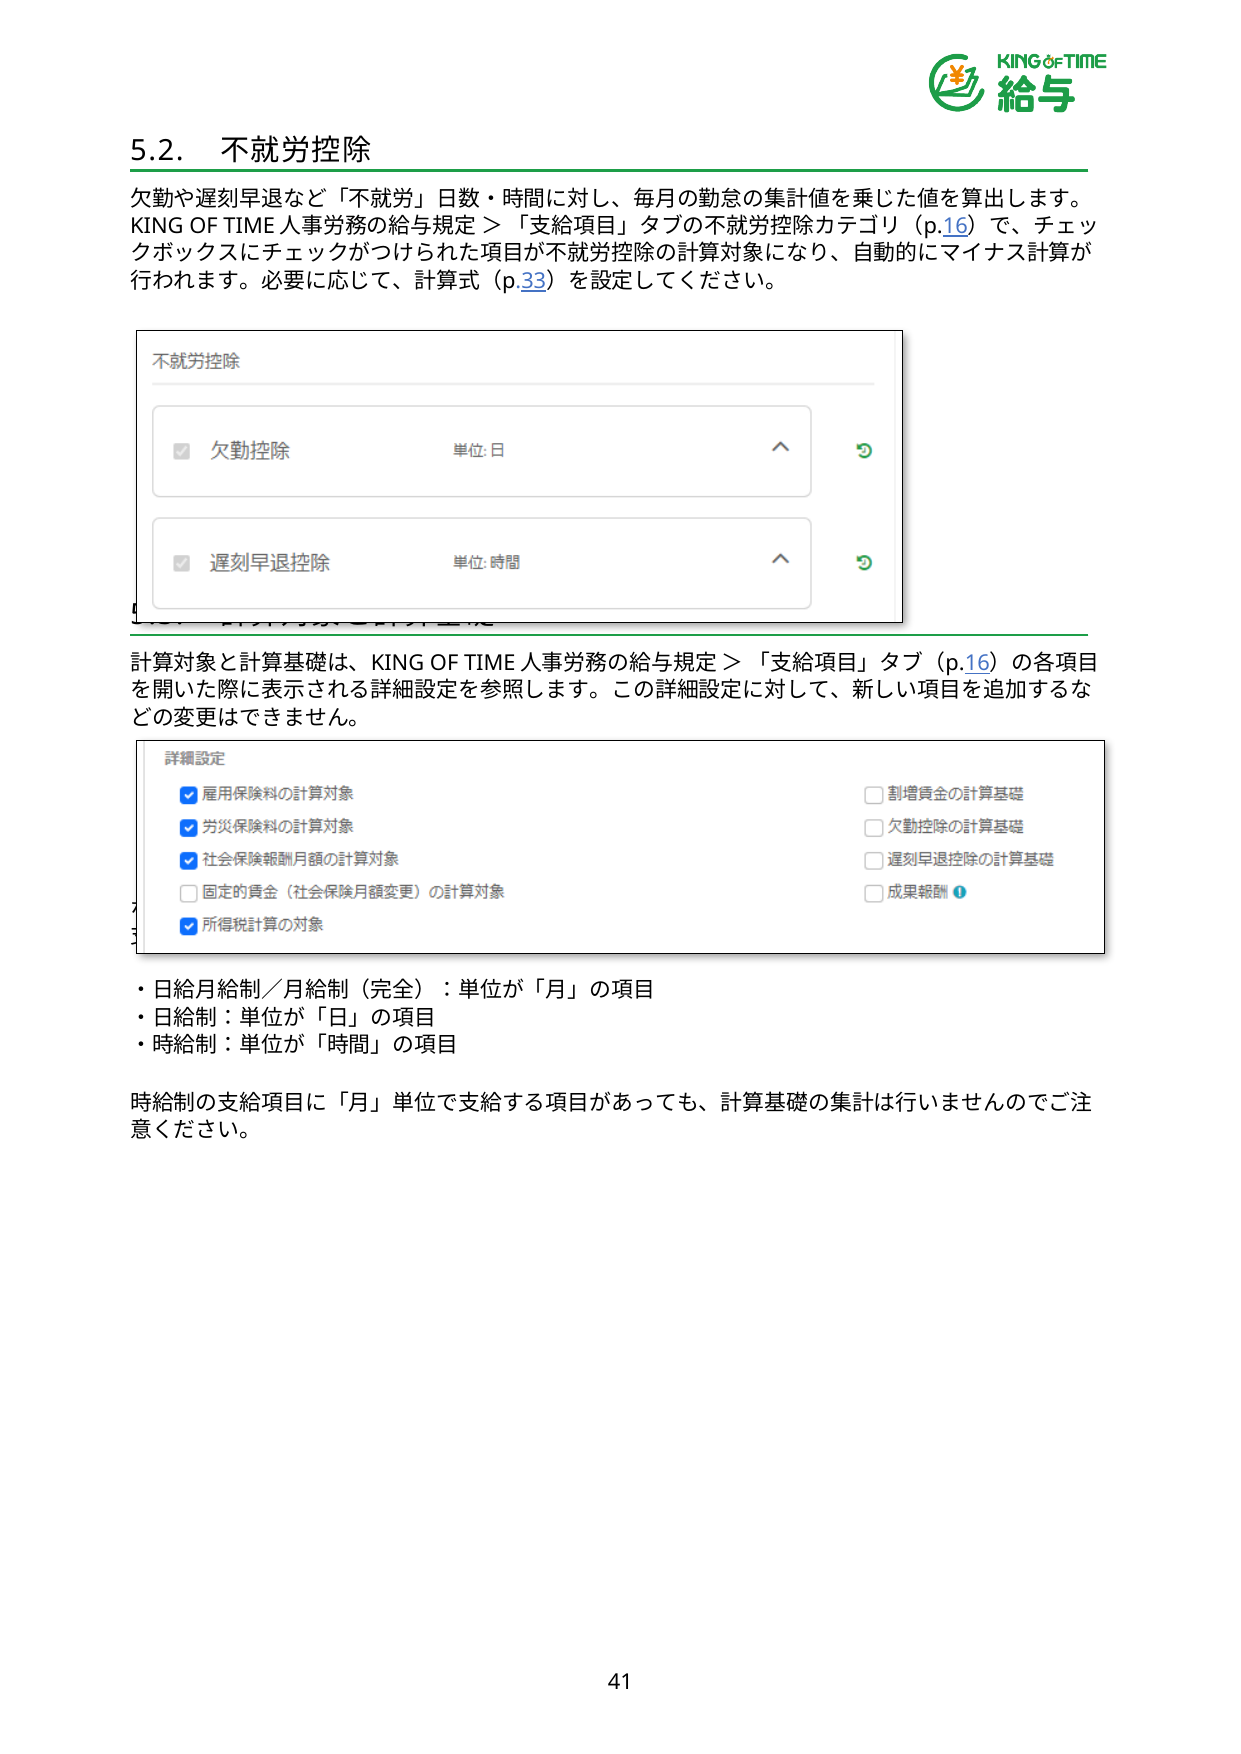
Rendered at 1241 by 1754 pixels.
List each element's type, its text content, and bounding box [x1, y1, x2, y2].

picture [137, 741, 1104, 953]
text ・時給制：単位が「時間」の項目 [130, 1031, 1110, 1058]
text ・日給制：単位が「日」の項目 [130, 1003, 1110, 1031]
subtitle 不就労控除 [130, 131, 1088, 169]
text KING OF TIME人事労務の給与規定 ＞ 「支給項目」タブの不就労控除カテゴリ（p.18）で、チェックボックスにチェックがつけられた項目が不就労控除の計算対象になり、自動的にマイナス計算が行われます。必要に応じて、計算式（p.35）を設定してください。 [130, 212, 1110, 294]
text 時給制の支給項目に「月」単位で支給する項目があっても、計算基礎の集計は行いませんのでご注意ください。 [130, 1088, 1110, 1143]
text 欠勤や遅刻早退など「不就労」日数・時間に対し、毎月の勤怠の集計値を乗じた値を算出します。 [130, 184, 1110, 212]
picture [924, 53, 1111, 114]
text 計算対象と計算基礎は、KING OF TIME人事労務の給与規定 ＞ 「支給項目」タブ（p.18）の各項目を開いた際に表示される詳細設定を参照します。この詳細設定に対して、新しい項目を追加するなどの変更はできません。 [130, 649, 1110, 732]
text ・日給月給制／月給制（完全）：単位が「月」の項目 [130, 976, 1110, 1003]
picture [137, 331, 902, 622]
subtitle 計算対象と計算基礎 [130, 595, 1088, 634]
